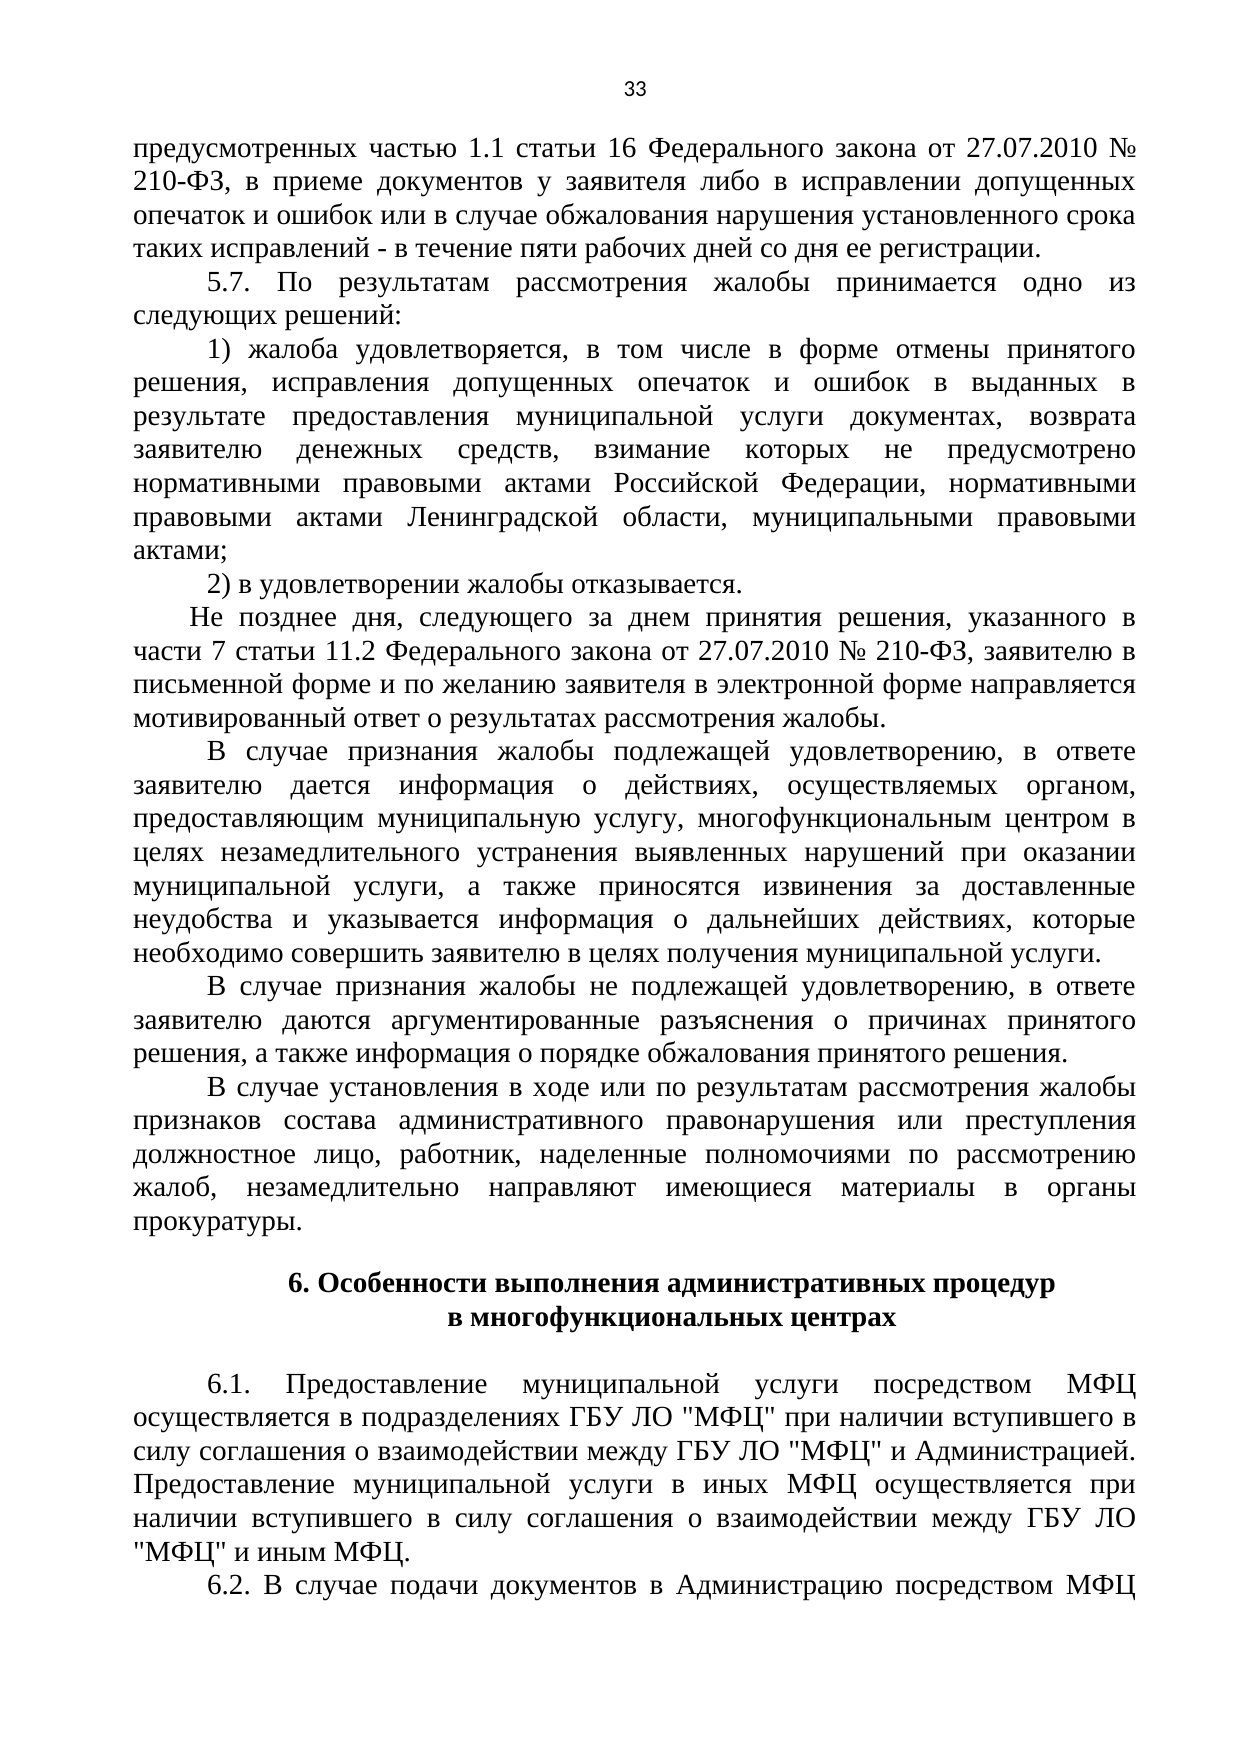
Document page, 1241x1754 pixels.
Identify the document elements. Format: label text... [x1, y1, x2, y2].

text В случае признания жалобы не подлежащей удовлетворению, в ответе заявителю даются аргументированные разъяснения о причинах принятого решения, а также информация о порядке обжалования принятого решения. [133, 968, 1137, 1069]
text 6. Особенности выполнения административных процедур [133, 1265, 1137, 1299]
text 1) жалоба удовлетворяется, в том числе в форме отмены принятого решения, исправления допущенных опечаток и ошибок в выданных в результате предоставления муниципальной услуги документах, возврата заявителю денежных средств, взимание которых не предусмотрено нормативными правовыми актами Российской Федерации, нормативными правовыми актами Ленинградской области, муниципальными правовыми актами; [133, 331, 1137, 566]
text В случае установления в ходе или по результатам рассмотрения жалобы признаков состава административного правонарушения или преступления должностное лицо, работник, наделенные полномочиями по рассмотрению жалоб, незамедлительно направляют имеющиеся материалы в органы прокуратуры. [133, 1069, 1137, 1237]
text Не позднее дня, следующего за днем принятия решения, указанного в части 7 статьи 11.2 Федерального закона от 27.07.2010 № 210-ФЗ, заявителю в письменной форме и по желанию заявителя в электронной форме направляется мотивированный ответ о результатах рассмотрения жалобы. [133, 599, 1137, 733]
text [133, 130, 1137, 264]
text 5.7. По результатам рассмотрения жалобы принимается одно из следующих решений: [133, 264, 1137, 331]
text в многофункциональных центрах [133, 1299, 1137, 1332]
text 6.1. Предоставление муниципальной услуги посредством МФЦ осуществляется в подразделениях ГБУ ЛО "МФЦ" при наличии вступившего в силу соглашения о взаимодействии между ГБУ ЛО "МФЦ" и Администрацией. Предоставление муниципальной услуги в иных МФЦ осуществляется при наличии вступившего в силу соглашения о взаимодействии между ГБУ ЛО "МФЦ" и иным МФЦ. [133, 1366, 1137, 1567]
text 2) в удовлетворении жалобы отказывается. [133, 566, 1137, 599]
text В случае признания жалобы подлежащей удовлетворению, в ответе заявителю дается информация о действиях, осуществляемых органом, предоставляющим муниципальную услугу, многофункциональным центром в целях незамедлительного устранения выявленных нарушений при оказании муниципальной услуги, а также приносятся извинения за доставленные неудобства и указывается информация о дальнейших действиях, которые необходимо совершить заявителю в целях получения муниципальной услуги. [133, 733, 1137, 968]
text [133, 1567, 1137, 1601]
